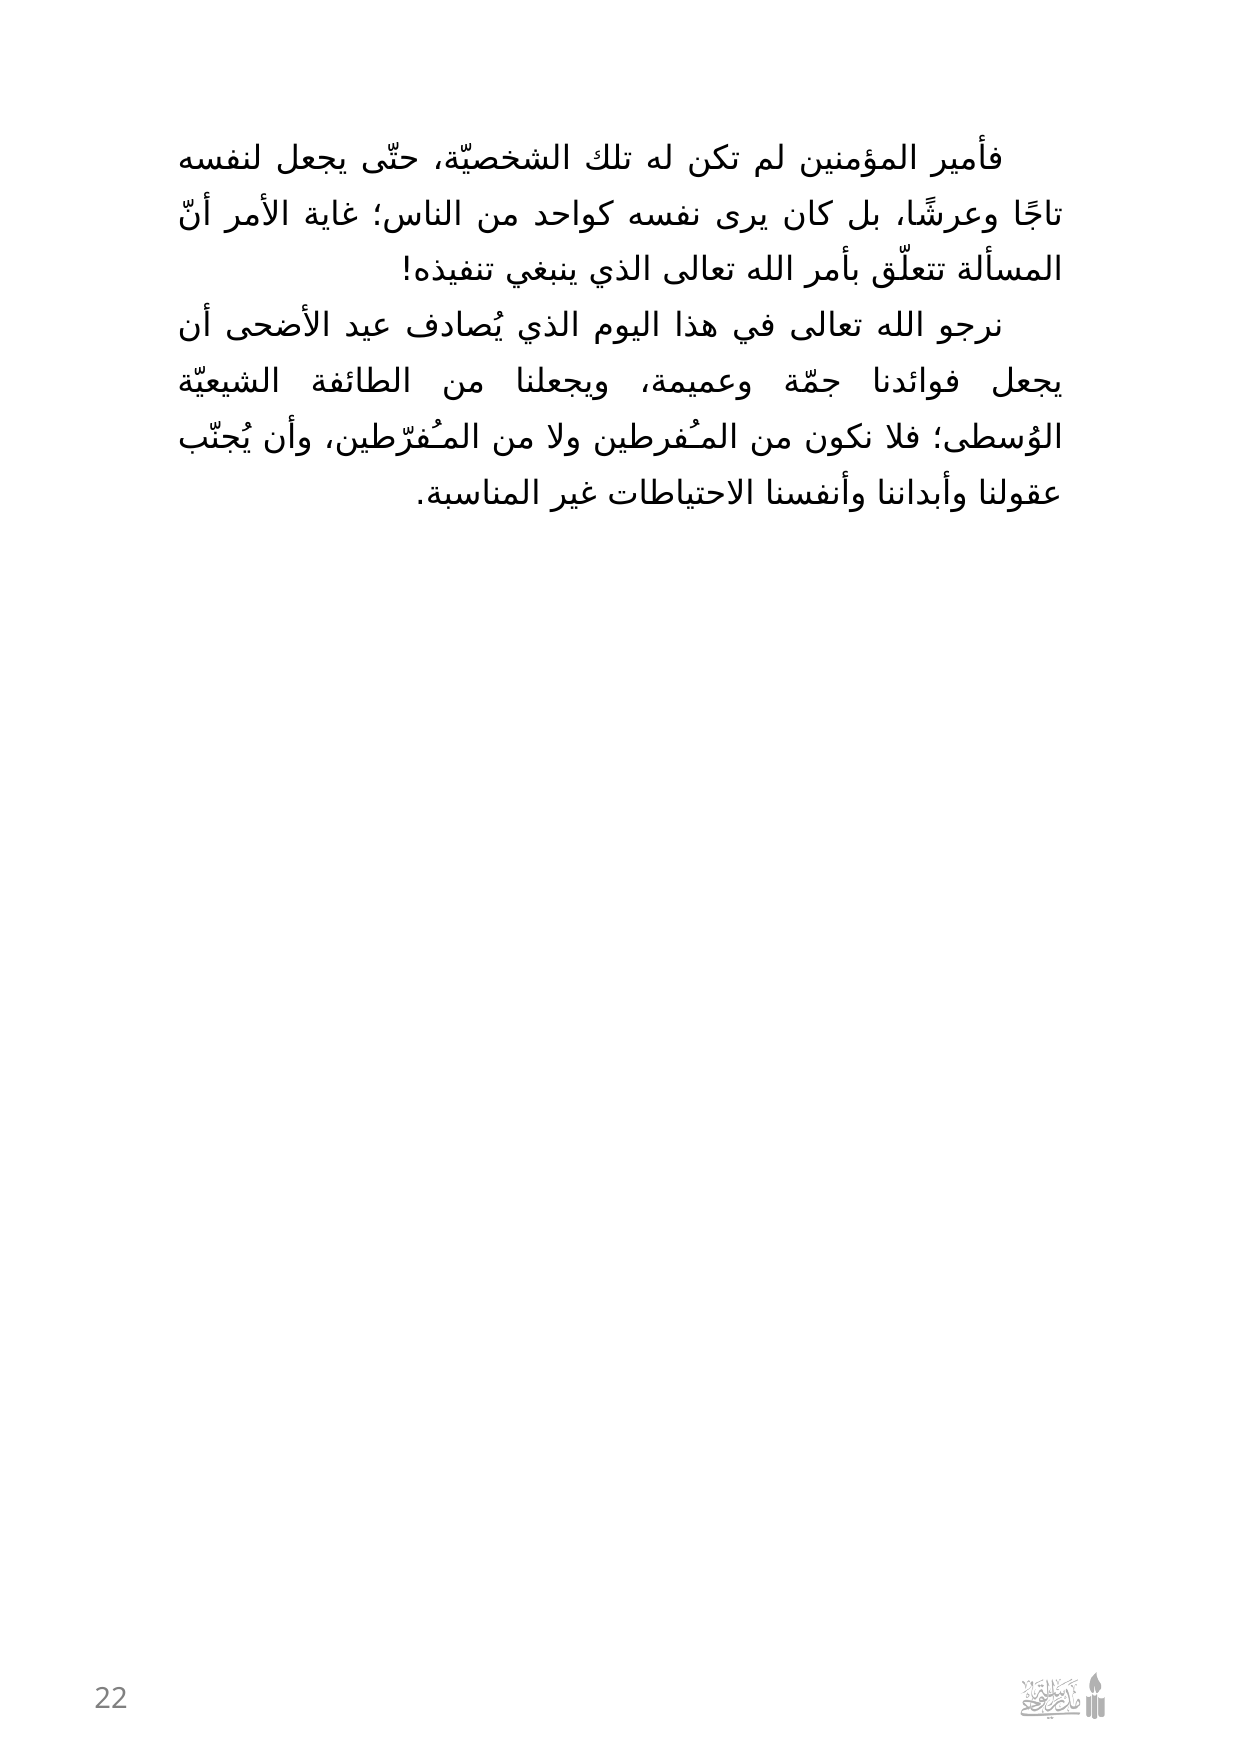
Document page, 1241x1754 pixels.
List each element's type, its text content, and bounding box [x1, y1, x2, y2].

text نرجو الله تعالى في هذا اليوم الذي يُصادف عيد الأضحى أن يجعل فوائدنا جمّة وعميمة، ويجعلنا من الطائفة الشيعيّة الوُسطى؛ فلا نكون من المـُفرطين ولا من المـُفرّطين، وأن يُجنّب عقولنا وأبداننا وأنفسنا الاحتياطات غير المناسبة. [177, 303, 1063, 527]
picture [1020, 1672, 1105, 1719]
text فأمير المؤمنين لم تكن له تلك الشخصيّة، حتّى يجعل لنفسه تاجًا وعرشًا، بل كان يرى نفسه كواحد من الناس؛ غاية الأمر أنّ المسألة تتعلّق بأمر الله تعالى الذي ينبغي تنفيذه! [177, 136, 1063, 303]
